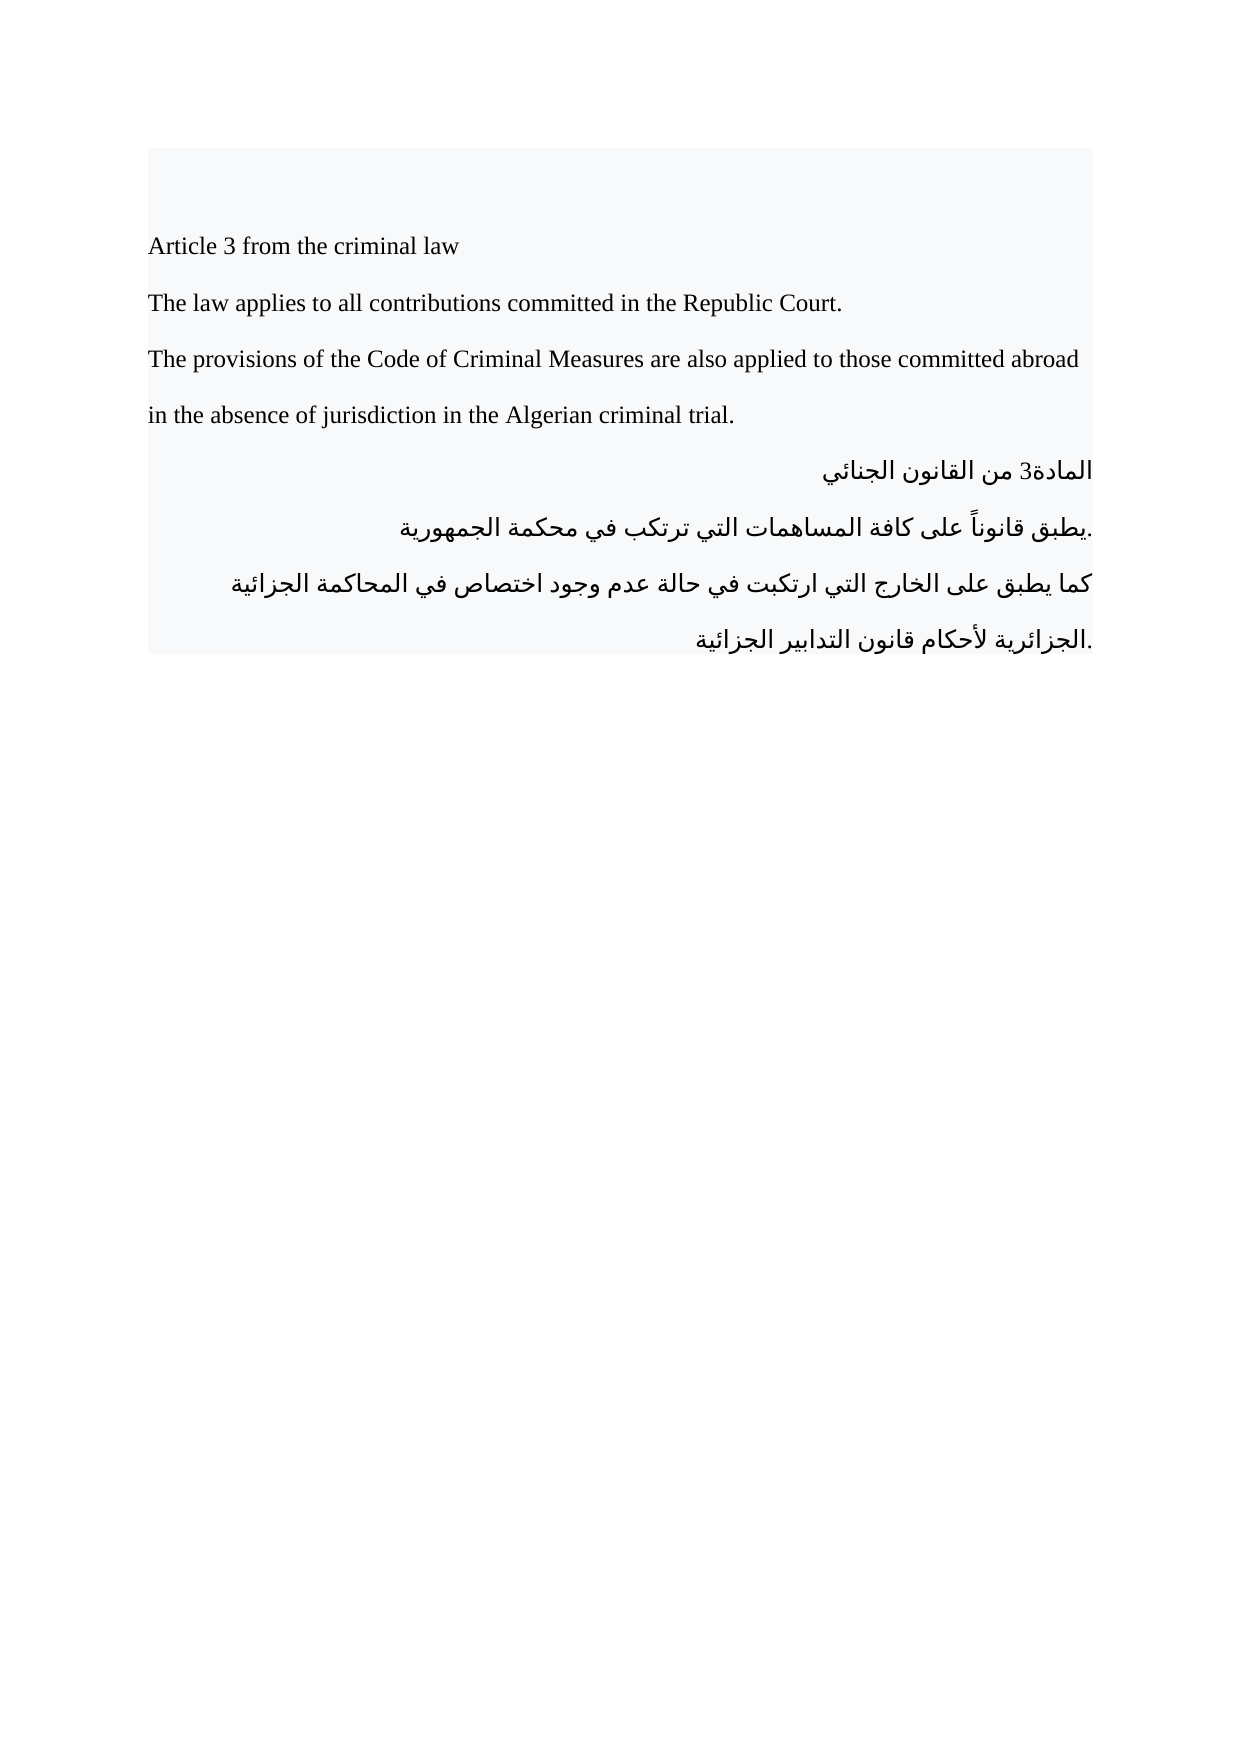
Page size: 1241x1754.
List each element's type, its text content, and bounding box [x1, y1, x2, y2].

text كما يطبق على الخارج التي ارتكبت في حالة عدم وجود اختصاص في المحاكمة الجزائية الجزائرية لأحكام قانون التدابير الجزائية. [148, 541, 1093, 654]
text يطبق قانوناً على كافة المساهمات التي ترتكب في محكمة الجمهورية. [148, 485, 1093, 541]
text The provisions of the Code of Criminal Measures are also applied to those committed abroad in the absence of jurisdiction in the Algerian criminal trial. [148, 316, 1093, 429]
text Article 3 from the criminal law [148, 204, 1093, 260]
text The law applies to all contributions committed in the Republic Court. [148, 260, 1093, 316]
text المادة3 من القانون الجنائي [148, 429, 1093, 485]
